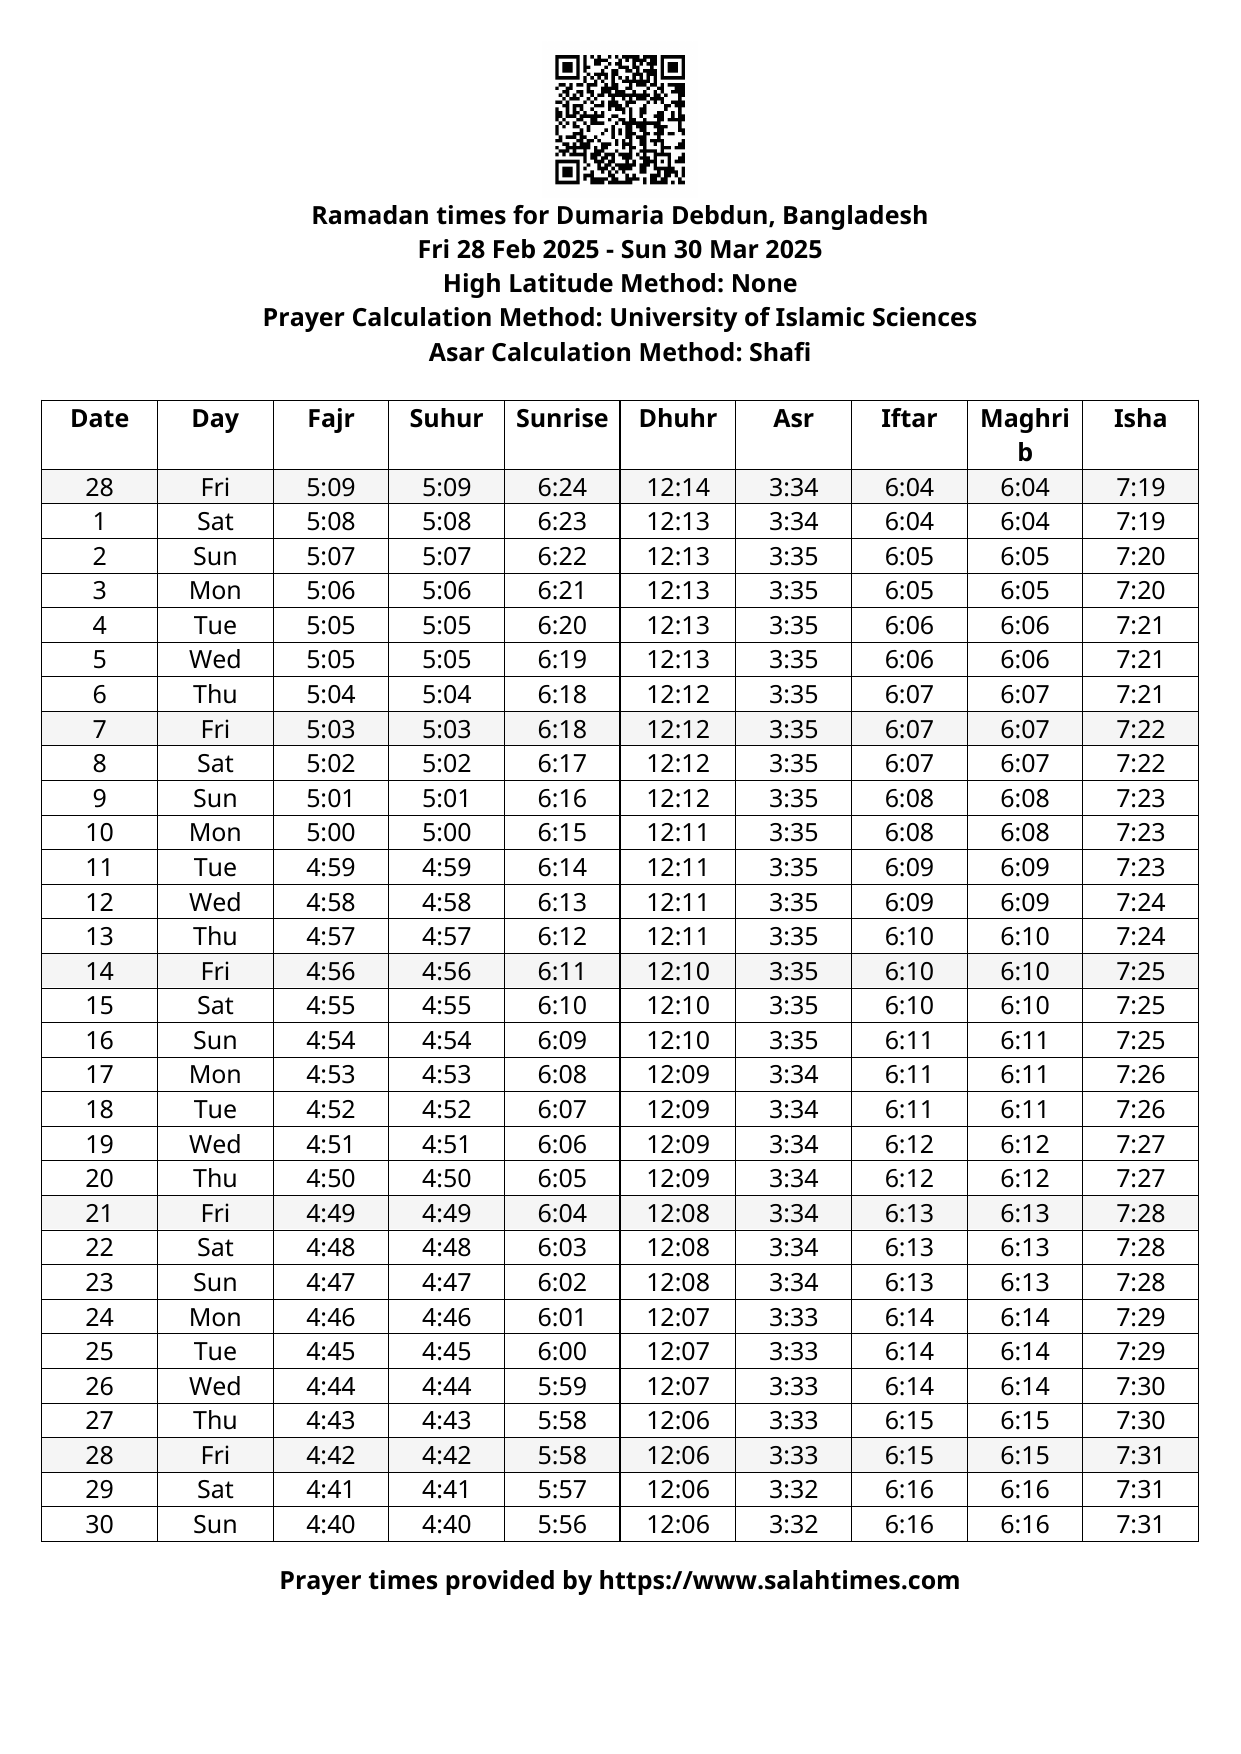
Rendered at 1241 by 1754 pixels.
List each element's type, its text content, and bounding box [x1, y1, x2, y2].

table_cell 4:44 [274, 1369, 388, 1402]
table_cell 4:44 [389, 1369, 504, 1402]
table_cell 12:10 [621, 989, 735, 1022]
table_cell 4:50 [389, 1161, 504, 1195]
table_cell 4:54 [389, 1023, 504, 1057]
table_cell 12:09 [621, 1127, 735, 1160]
table_cell Sun [158, 781, 273, 814]
table_cell 3:33 [736, 1438, 851, 1472]
table_cell 6:11 [852, 1058, 967, 1091]
table_cell 3:34 [736, 1058, 851, 1091]
table_cell 6:00 [505, 1334, 619, 1368]
table_cell Thu [158, 1404, 273, 1437]
table_cell 4:40 [274, 1507, 388, 1541]
table_cell 6:10 [852, 954, 967, 987]
table_cell 7:25 [1083, 954, 1198, 987]
table_header Fajr [274, 401, 388, 469]
table_cell Tue [158, 1092, 273, 1126]
table_cell Sun [158, 539, 273, 572]
table_cell 4:42 [274, 1438, 388, 1472]
table_cell 4:51 [389, 1127, 504, 1160]
table_cell 6:08 [852, 781, 967, 814]
table_cell 3:35 [736, 885, 851, 918]
table_cell 12:11 [621, 919, 735, 953]
table_cell 3:35 [736, 954, 851, 987]
table_cell 3:33 [736, 1404, 851, 1437]
table_cell 12:08 [621, 1265, 735, 1299]
table_cell 4:56 [274, 954, 388, 987]
table_cell 5:57 [505, 1473, 619, 1506]
table_cell 3:35 [736, 781, 851, 814]
table_cell 7:25 [1083, 989, 1198, 1022]
table_cell 5:05 [274, 608, 388, 642]
table_cell 6:05 [505, 1161, 619, 1195]
table_header Asr [736, 401, 851, 469]
table_cell 12:08 [621, 1196, 735, 1229]
table_cell 4:46 [274, 1300, 388, 1333]
table_cell 6:04 [505, 1196, 619, 1229]
table_cell 3:33 [736, 1334, 851, 1368]
table_cell 7:31 [1083, 1507, 1198, 1541]
table_cell 4:56 [389, 954, 504, 987]
table_cell 4:41 [389, 1473, 504, 1506]
table_cell 12:14 [621, 470, 735, 503]
table_cell 6:11 [968, 1023, 1082, 1057]
table_cell 5:06 [389, 574, 504, 607]
table_cell 12:09 [621, 1092, 735, 1126]
table_cell 5:00 [274, 816, 388, 849]
table_cell 6:09 [968, 850, 1082, 884]
table_cell 17 [42, 1058, 157, 1091]
table_cell 6:11 [852, 1023, 967, 1057]
table_cell 3:35 [736, 677, 851, 711]
table_cell 6:04 [968, 470, 1082, 503]
table_cell 3:34 [736, 504, 851, 538]
table_cell 13 [42, 919, 157, 953]
table_cell 6:16 [968, 1507, 1082, 1541]
table_cell 4:59 [274, 850, 388, 884]
table_cell 7:24 [1083, 885, 1198, 918]
table_cell 5:58 [505, 1404, 619, 1437]
table_cell 3:33 [736, 1369, 851, 1402]
table_cell 7:26 [1083, 1058, 1198, 1091]
table_cell 3:35 [736, 746, 851, 780]
table_cell 19 [42, 1127, 157, 1160]
table_cell 9 [42, 781, 157, 814]
table_cell 4:50 [274, 1161, 388, 1195]
table_cell 4:49 [274, 1196, 388, 1229]
table_header Dhuhr [621, 401, 735, 469]
table_cell 7:28 [1083, 1265, 1198, 1299]
table_cell 3:35 [736, 712, 851, 745]
table_cell 4:45 [274, 1334, 388, 1368]
table_cell Sat [158, 1473, 273, 1506]
table_cell 6:12 [968, 1161, 1082, 1195]
table_cell 7:20 [1083, 574, 1198, 607]
table_cell 6:09 [852, 885, 967, 918]
table_cell 6:10 [852, 989, 967, 1022]
table_cell 6:21 [505, 574, 619, 607]
table_cell 24 [42, 1300, 157, 1333]
table_cell 5:09 [274, 470, 388, 503]
table_cell 6:07 [505, 1092, 619, 1126]
table_cell 6:06 [968, 643, 1082, 676]
table_cell 3:34 [736, 1092, 851, 1126]
table_cell 6:16 [852, 1473, 967, 1506]
table_cell 7:23 [1083, 850, 1198, 884]
table_cell 6:08 [852, 816, 967, 849]
table_cell 29 [42, 1473, 157, 1506]
table_cell 5:01 [274, 781, 388, 814]
table_cell 7:23 [1083, 781, 1198, 814]
table_cell 7:25 [1083, 1023, 1198, 1057]
table_cell 5:56 [505, 1507, 619, 1541]
table_cell 7:22 [1083, 712, 1198, 745]
picture [542, 41, 699, 198]
table_cell 6:06 [852, 608, 967, 642]
table_cell 12:07 [621, 1334, 735, 1368]
table_cell 18 [42, 1092, 157, 1126]
table_cell 7:31 [1083, 1438, 1198, 1472]
table_header Isha [1083, 401, 1198, 469]
table_cell 6:07 [852, 677, 967, 711]
table_cell 5:01 [389, 781, 504, 814]
table_cell 3:35 [736, 919, 851, 953]
table_cell 6:14 [852, 1334, 967, 1368]
table_cell 6:13 [505, 885, 619, 918]
text Asar Calculation Method: Shafi [42, 334, 1198, 368]
table_cell 5:58 [505, 1438, 619, 1472]
table_cell 6:10 [968, 919, 1082, 953]
table_cell 5:02 [274, 746, 388, 780]
table_cell Thu [158, 919, 273, 953]
table_cell 4:46 [389, 1300, 504, 1333]
table_cell 12:11 [621, 816, 735, 849]
table_cell 11 [42, 850, 157, 884]
table_cell 3:34 [736, 1196, 851, 1229]
table_cell 6:16 [505, 781, 619, 814]
table_cell 6:11 [968, 1058, 1082, 1091]
table_cell 6:15 [968, 1438, 1082, 1472]
table_cell 12:06 [621, 1473, 735, 1506]
table_cell 5:00 [389, 816, 504, 849]
table_cell 12:11 [621, 885, 735, 918]
table_cell 6:13 [968, 1265, 1082, 1299]
table_cell 14 [42, 954, 157, 987]
table_cell 12:07 [621, 1300, 735, 1333]
table_cell 6:15 [852, 1404, 967, 1437]
table_cell Mon [158, 574, 273, 607]
table_cell 7:30 [1083, 1404, 1198, 1437]
table_cell 28 [42, 470, 157, 503]
table_cell 3:34 [736, 470, 851, 503]
table_cell 3:34 [736, 1231, 851, 1264]
table_cell 15 [42, 989, 157, 1022]
table_cell 6:02 [505, 1265, 619, 1299]
table_cell 4:43 [389, 1404, 504, 1437]
table_cell 22 [42, 1231, 157, 1264]
table_cell 6:15 [852, 1438, 967, 1472]
table_cell 3:35 [736, 850, 851, 884]
table_cell 12:12 [621, 781, 735, 814]
table_cell 6:05 [968, 539, 1082, 572]
table_cell 6:10 [852, 919, 967, 953]
table_cell 5:05 [274, 643, 388, 676]
table_cell 5:09 [389, 470, 504, 503]
table_cell 5:07 [389, 539, 504, 572]
table_cell 4:48 [389, 1231, 504, 1264]
table_cell 25 [42, 1334, 157, 1368]
table_cell 6:07 [852, 746, 967, 780]
table_cell 6:08 [968, 816, 1082, 849]
table_cell 12 [42, 885, 157, 918]
text Ramadan times for Dumaria Debdun, Bangladesh [42, 198, 1198, 232]
table_cell 6:18 [505, 677, 619, 711]
table_cell 6:14 [852, 1300, 967, 1333]
table_cell Tue [158, 608, 273, 642]
table_cell 3:32 [736, 1507, 851, 1541]
table_cell 12:13 [621, 504, 735, 538]
text Fri 28 Feb 2025 - Sun 30 Mar 2025 [42, 232, 1198, 266]
table_cell 4:52 [389, 1092, 504, 1126]
table_cell 6:12 [852, 1127, 967, 1160]
table_cell 21 [42, 1196, 157, 1229]
table_cell 7:19 [1083, 504, 1198, 538]
table_cell 6:14 [968, 1334, 1082, 1368]
table_cell 4 [42, 608, 157, 642]
table_cell 6:10 [968, 954, 1082, 987]
table_cell 3:34 [736, 1161, 851, 1195]
table_cell 6:11 [852, 1092, 967, 1126]
table_cell 6:12 [505, 919, 619, 953]
table_cell 7:28 [1083, 1196, 1198, 1229]
table_cell 4:51 [274, 1127, 388, 1160]
table_cell 3:35 [736, 1023, 851, 1057]
table_cell 6:16 [968, 1473, 1082, 1506]
table_header Date [42, 401, 157, 469]
table_cell 6:10 [968, 989, 1082, 1022]
table_cell 5:08 [389, 504, 504, 538]
table_cell 12:12 [621, 712, 735, 745]
table_cell 12:11 [621, 850, 735, 884]
table_cell 3:34 [736, 1127, 851, 1160]
table_cell 4:45 [389, 1334, 504, 1368]
table_cell 6:17 [505, 746, 619, 780]
table_cell 12:13 [621, 608, 735, 642]
table_cell 5 [42, 643, 157, 676]
table_cell 6:09 [852, 850, 967, 884]
table_cell 6:15 [968, 1404, 1082, 1437]
table_cell 6:08 [505, 1058, 619, 1091]
table_cell 4:59 [389, 850, 504, 884]
table_cell Fri [158, 712, 273, 745]
table_cell 4:40 [389, 1507, 504, 1541]
table_cell 6:13 [968, 1231, 1082, 1264]
table_cell Tue [158, 1334, 273, 1368]
table_cell 5:59 [505, 1369, 619, 1402]
text High Latitude Method: None [42, 266, 1198, 300]
table_cell 6:18 [505, 712, 619, 745]
table_cell 1 [42, 504, 157, 538]
table_cell 12:07 [621, 1369, 735, 1402]
table_cell 12:09 [621, 1161, 735, 1195]
table_cell 7:23 [1083, 816, 1198, 849]
table_cell Wed [158, 1127, 273, 1160]
table_cell 5:04 [389, 677, 504, 711]
text Prayer Calculation Method: University of Islamic Sciences [42, 300, 1198, 334]
table_header Suhur [389, 401, 504, 469]
table_cell 7:21 [1083, 677, 1198, 711]
table_cell 6:01 [505, 1300, 619, 1333]
table_cell 7:29 [1083, 1334, 1198, 1368]
table_cell 7:30 [1083, 1369, 1198, 1402]
table_cell 4:48 [274, 1231, 388, 1264]
table_cell 6:11 [968, 1092, 1082, 1126]
table_cell 7:19 [1083, 470, 1198, 503]
table_cell 8 [42, 746, 157, 780]
table_cell Fri [158, 1438, 273, 1472]
table_cell 6:23 [505, 504, 619, 538]
table_cell Sat [158, 989, 273, 1022]
table_cell 6:13 [852, 1196, 967, 1229]
table_cell Wed [158, 643, 273, 676]
table_cell 6:05 [852, 574, 967, 607]
table_cell 23 [42, 1265, 157, 1299]
table_cell 5:07 [274, 539, 388, 572]
table_cell 5:03 [274, 712, 388, 745]
table_cell 12:13 [621, 539, 735, 572]
table_cell 7:20 [1083, 539, 1198, 572]
table_cell Thu [158, 1161, 273, 1195]
table_cell 12:12 [621, 746, 735, 780]
table_cell 6:05 [968, 574, 1082, 607]
table_cell 3:32 [736, 1473, 851, 1506]
table_cell 6:14 [968, 1300, 1082, 1333]
table_cell 6:06 [505, 1127, 619, 1160]
table_cell 4:43 [274, 1404, 388, 1437]
table_cell 6:09 [505, 1023, 619, 1057]
table_cell 4:47 [274, 1265, 388, 1299]
table_cell 3:33 [736, 1300, 851, 1333]
table_cell 6:19 [505, 643, 619, 676]
table_cell Sun [158, 1507, 273, 1541]
table_cell 5:04 [274, 677, 388, 711]
table_cell 5:06 [274, 574, 388, 607]
table_cell 6:07 [852, 712, 967, 745]
table_cell 4:42 [389, 1438, 504, 1472]
table_cell 12:06 [621, 1404, 735, 1437]
table_cell Thu [158, 677, 273, 711]
table_cell 3 [42, 574, 157, 607]
table_cell Mon [158, 1058, 273, 1091]
table_cell 4:58 [274, 885, 388, 918]
table_cell 6:12 [852, 1161, 967, 1195]
table_cell Sun [158, 1023, 273, 1057]
table_cell Sat [158, 504, 273, 538]
table_cell 6:13 [852, 1265, 967, 1299]
text Prayer times provided by https://www.salahtimes.com [42, 1563, 1198, 1597]
table_header Iftar [852, 401, 967, 469]
table_cell 4:47 [389, 1265, 504, 1299]
table_cell 6:05 [852, 539, 967, 572]
table_header Sunrise [505, 401, 619, 469]
table_cell 7:26 [1083, 1092, 1198, 1126]
table_cell 30 [42, 1507, 157, 1541]
table_cell 7:31 [1083, 1473, 1198, 1506]
table_cell 4:53 [389, 1058, 504, 1091]
table_cell 4:57 [274, 919, 388, 953]
table_cell 5:05 [389, 643, 504, 676]
table_cell 12:12 [621, 677, 735, 711]
table_header Maghrib [968, 401, 1082, 469]
table_cell 7:22 [1083, 746, 1198, 780]
table_cell 6:07 [968, 677, 1082, 711]
table_cell 4:49 [389, 1196, 504, 1229]
table_cell 12:13 [621, 643, 735, 676]
table_cell 6:07 [968, 712, 1082, 745]
table_cell 7:24 [1083, 919, 1198, 953]
table_cell 10 [42, 816, 157, 849]
table_cell 4:57 [389, 919, 504, 953]
table_cell 6:13 [852, 1231, 967, 1264]
table_cell 6:04 [852, 504, 967, 538]
table_cell 12:10 [621, 954, 735, 987]
table_cell 6:12 [968, 1127, 1082, 1160]
table_cell 5:05 [389, 608, 504, 642]
table_cell 4:52 [274, 1092, 388, 1126]
table_cell 3:35 [736, 816, 851, 849]
table_cell 12:08 [621, 1231, 735, 1264]
table_cell Fri [158, 470, 273, 503]
table_cell Sun [158, 1265, 273, 1299]
table_cell 6 [42, 677, 157, 711]
table_cell Mon [158, 816, 273, 849]
table_cell Tue [158, 850, 273, 884]
table_cell 28 [42, 1438, 157, 1472]
table_cell 12:13 [621, 574, 735, 607]
table_cell 3:35 [736, 608, 851, 642]
table_cell 3:35 [736, 574, 851, 607]
table_header Day [158, 401, 273, 469]
table_cell 20 [42, 1161, 157, 1195]
table_cell 7:29 [1083, 1300, 1198, 1333]
table_cell 7:28 [1083, 1231, 1198, 1264]
table_cell 4:55 [389, 989, 504, 1022]
table_cell Wed [158, 885, 273, 918]
table_cell 6:16 [852, 1507, 967, 1541]
table_cell 2 [42, 539, 157, 572]
table_cell 12:06 [621, 1507, 735, 1541]
table_cell 6:06 [968, 608, 1082, 642]
table_cell Sat [158, 746, 273, 780]
table_cell Mon [158, 1300, 273, 1333]
table_cell Fri [158, 1196, 273, 1229]
table_cell 4:54 [274, 1023, 388, 1057]
table_cell 3:35 [736, 643, 851, 676]
table_cell 7:21 [1083, 608, 1198, 642]
table_cell 6:20 [505, 608, 619, 642]
table_cell 16 [42, 1023, 157, 1057]
table_cell 6:13 [968, 1196, 1082, 1229]
table_cell 6:15 [505, 816, 619, 849]
table_cell 3:34 [736, 1265, 851, 1299]
table_cell 12:09 [621, 1058, 735, 1091]
table_cell 6:14 [505, 850, 619, 884]
table_cell 5:03 [389, 712, 504, 745]
table_cell 6:03 [505, 1231, 619, 1264]
table_cell 6:08 [968, 781, 1082, 814]
table_cell 6:24 [505, 470, 619, 503]
table_cell 7:21 [1083, 643, 1198, 676]
table_cell 12:10 [621, 1023, 735, 1057]
table_cell 5:02 [389, 746, 504, 780]
table_cell 27 [42, 1404, 157, 1437]
table_cell 4:58 [389, 885, 504, 918]
table_cell 12:06 [621, 1438, 735, 1472]
table_cell 7:27 [1083, 1127, 1198, 1160]
table_cell 6:14 [852, 1369, 967, 1402]
table_cell 6:10 [505, 989, 619, 1022]
table_cell Wed [158, 1369, 273, 1402]
table_cell 26 [42, 1369, 157, 1402]
table_cell 4:55 [274, 989, 388, 1022]
table_cell 7 [42, 712, 157, 745]
table_cell 7:27 [1083, 1161, 1198, 1195]
table_cell 6:07 [968, 746, 1082, 780]
table_cell 6:04 [852, 470, 967, 503]
table_cell 5:08 [274, 504, 388, 538]
table_cell Sat [158, 1231, 273, 1264]
table_cell 6:11 [505, 954, 619, 987]
table_cell 6:06 [852, 643, 967, 676]
table_cell 6:14 [968, 1369, 1082, 1402]
table_cell 6:09 [968, 885, 1082, 918]
table_cell 3:35 [736, 989, 851, 1022]
table_cell 6:22 [505, 539, 619, 572]
table_cell Fri [158, 954, 273, 987]
table_cell 3:35 [736, 539, 851, 572]
table_cell 4:53 [274, 1058, 388, 1091]
table_cell 6:04 [968, 504, 1082, 538]
table_cell 4:41 [274, 1473, 388, 1506]
